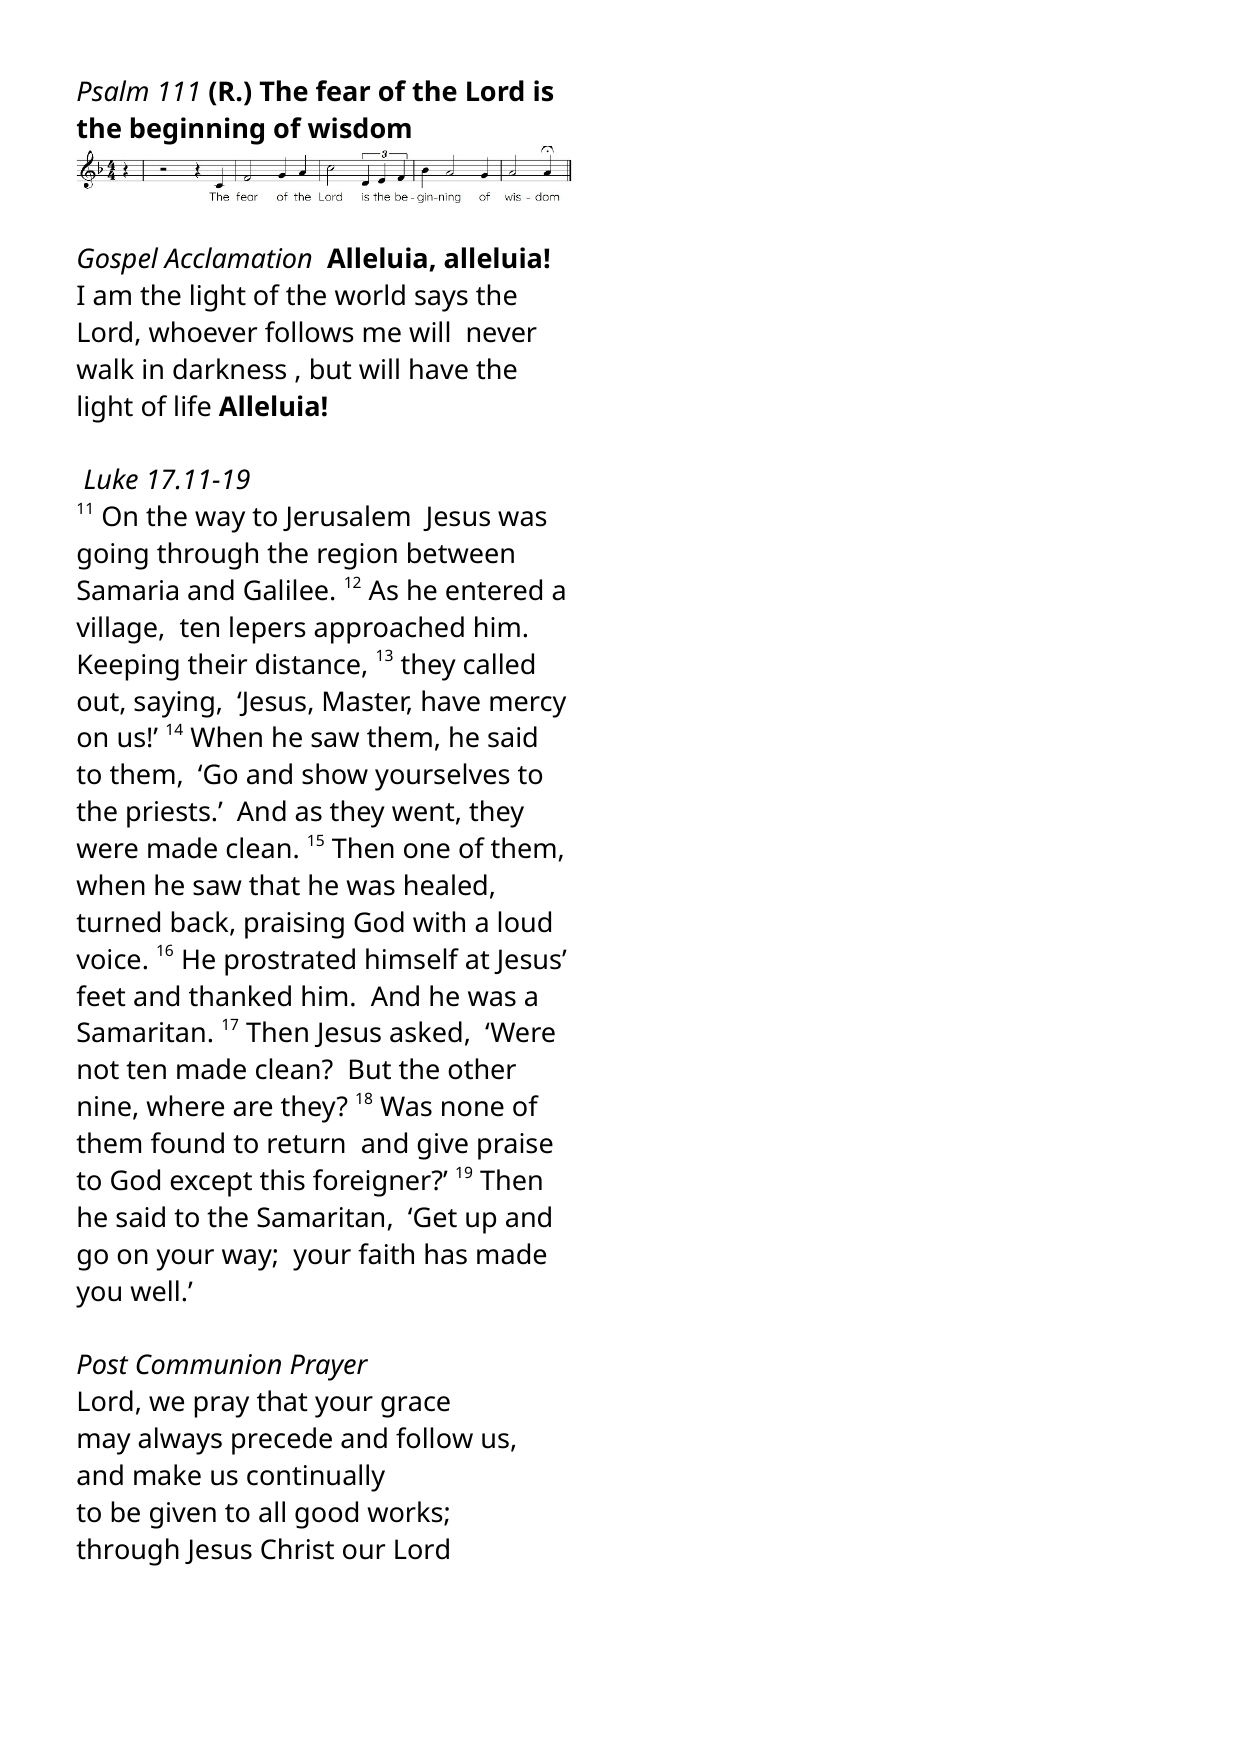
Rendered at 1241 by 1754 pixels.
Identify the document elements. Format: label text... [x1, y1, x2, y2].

text Luke 17.11-19 [76, 461, 571, 498]
text Psalm 111 (R.) The fear of the Lord is the beginning of wisdom [76, 73, 571, 146]
text Post Communion Prayer [76, 1346, 571, 1383]
picture [76, 146, 572, 203]
text Gospel Acclamation Alleluia, alleluia! I am the light of the world says the Lord, whoever follows me will never walk in darkness , but will have the light of life Alleluia! [76, 239, 571, 424]
text Lord, we pray that your grace may always precede and follow us, and make us continually [76, 1383, 571, 1493]
text to be given to all good works; through Jesus Christ our Lord [76, 1493, 571, 1567]
text 11 On the way to Jerusalem Jesus was going through the region between Samaria and Galilee. 12 As he entered a village, ten lepers approached him. Keeping their distance, 13 they called out, saying, ‘Jesus, Master, have mercy on us!’ 14 When he saw them, he said to them, ‘Go and show yourselves to the priests.’ And as they went, they were made clean. 15 Then one of them, when he saw that he was healed, turned back, praising God with a loud voice. 16 He prostrated himself at Jesus’ feet and thanked him. And he was a Samaritan. 17 Then Jesus asked, ‘Were not ten made clean? But the other nine, where are they? 18 Was none of them found to return and give praise to God except this foreigner?’ 19 Then he said to the Samaritan, ‘Get up and go on your way; your faith has made you well.’ [76, 498, 571, 1309]
